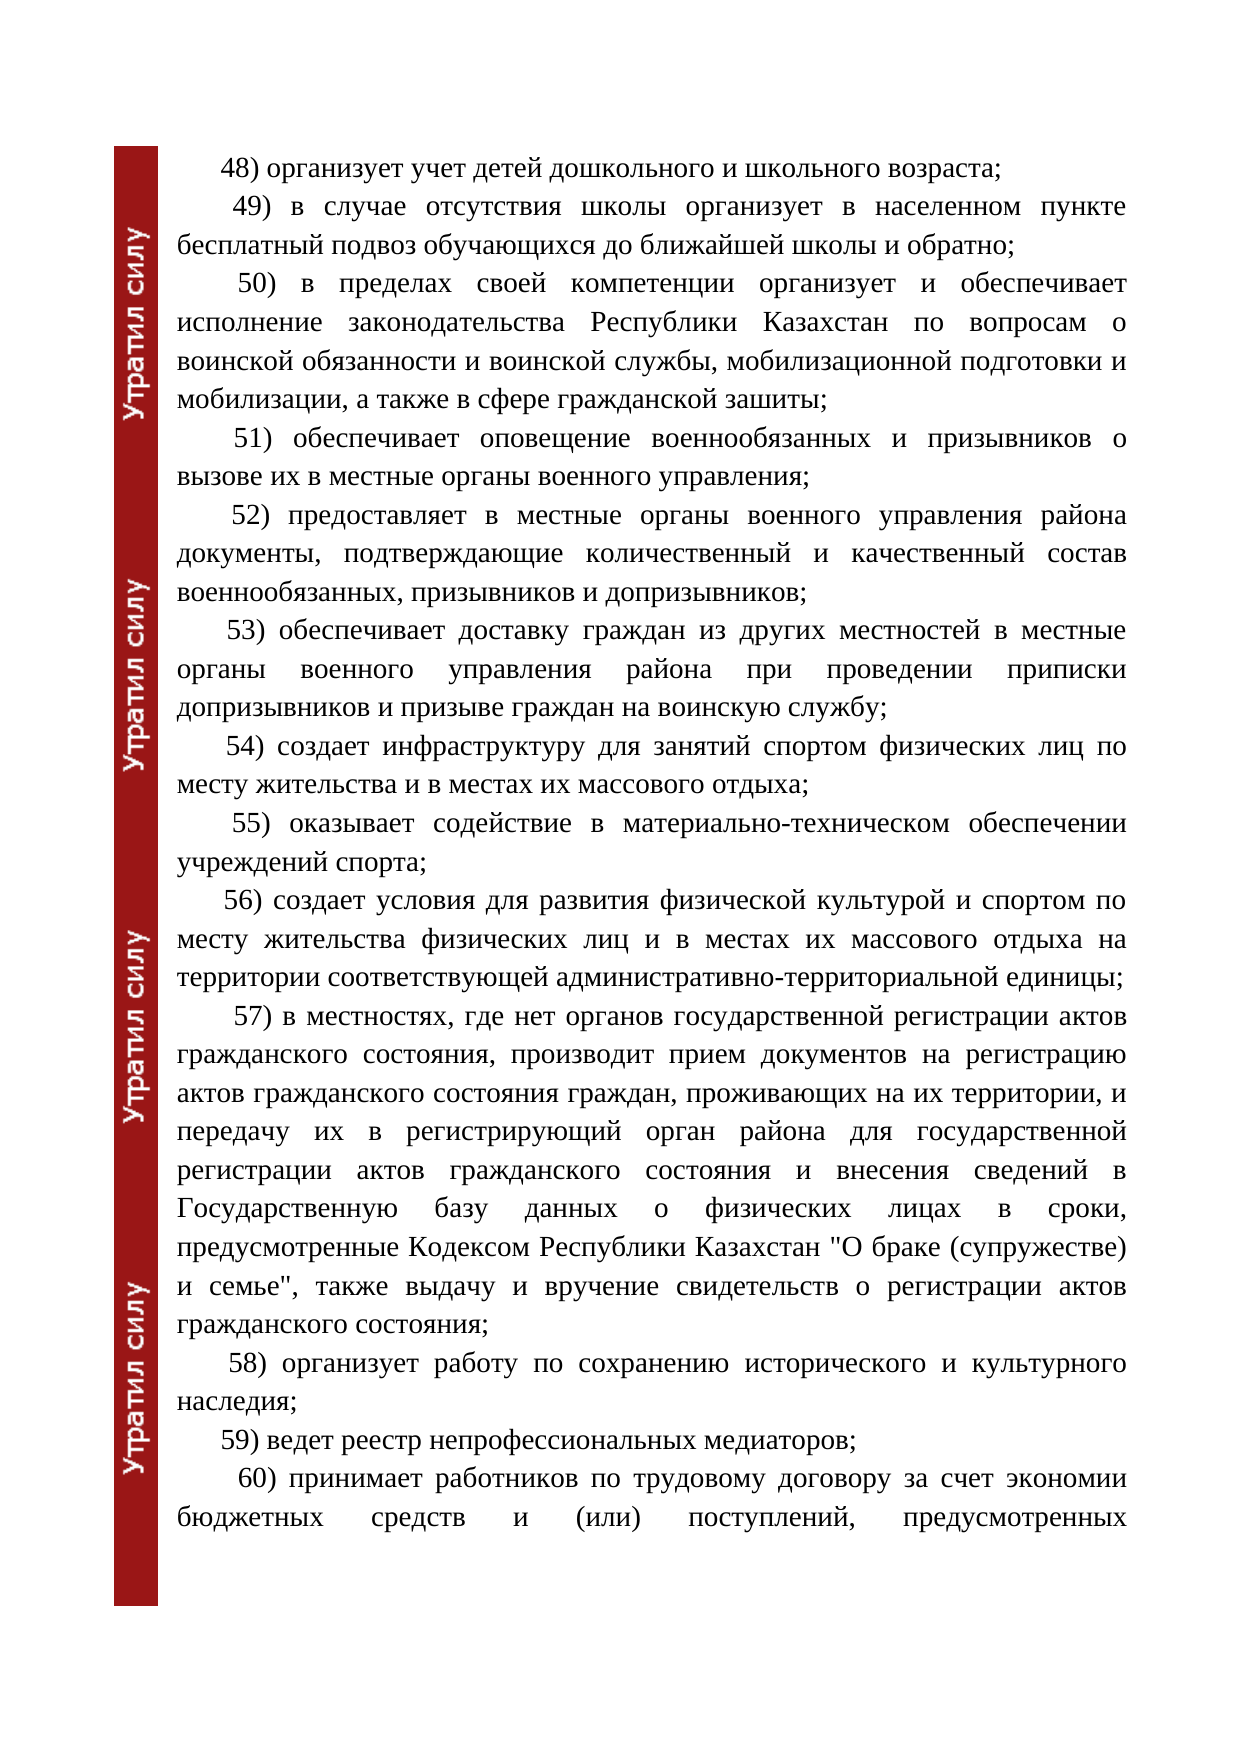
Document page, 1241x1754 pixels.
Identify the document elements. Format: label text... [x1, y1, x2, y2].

text 49) в случае отсутствия школы организует в населенном пункте бесплатный подвоз обучающихся до ближайшей школы и обратно; [112, 188, 1128, 261]
text 51) обеспечивает оповещение военнообязанных и призывников о вызове их в местные органы военного управления; [112, 420, 1128, 492]
text 50) в пределах своей компетенции организует и обеспечивает исполнение законодательства Республики Казахстан по вопросам о воинской обязанности и воинской службы, мобилизационной подготовки и мобилизации, а также в сфере гражданской зашиты; [112, 266, 1128, 415]
picture [114, 607, 158, 612]
picture [114, 800, 158, 805]
picture [114, 1340, 158, 1345]
picture [114, 877, 158, 882]
text 57) в местностях, где нет органов государственной регистрации актов гражданского состояния, производит прием документов на регистрацию актов гражданского состояния граждан, проживающих на их территории, и передачу их в регистрирующий орган района для государственной регистрации актов гражданского состояния и внесения сведений в Государственную базу данных о физических лицах в сроки, предусмотренные Кодексом Республики Казахстан "О браке (супружестве) и семье", также выдачу и вручение свидетельств о регистрации актов гражданского состояния; [112, 998, 1128, 1340]
text 56) создает условия для развития физической культурой и спортом по месту жительства физических лиц и в местах их массового отдыха на территории соответствующей административно-территориальной единицы; [112, 882, 1128, 993]
text 48) организует учет детей дошкольного и школьного возраста; [112, 150, 1128, 183]
picture [114, 1455, 158, 1460]
text 55) оказывает содействие в материально-техническом обеспечении учреждений спорта; [112, 805, 1128, 877]
text 58) организует работу по сохранению исторического и культурного наследия; [112, 1345, 1128, 1417]
text 54) создает инфраструктуру для занятий спортом физических лиц по месту жительства и в местах их массового отдыха; [112, 728, 1128, 800]
picture [114, 1532, 158, 1606]
picture [114, 492, 158, 497]
picture [114, 261, 158, 266]
picture [114, 183, 158, 188]
picture [114, 723, 158, 728]
text 52) предоставляет в местные органы военного управления района документы, подтверждающие количественный и качественный состав военнообязанных, призывников и допризывников; [112, 497, 1128, 607]
picture [114, 146, 158, 150]
picture [114, 993, 158, 998]
text 53) обеспечивает доставку граждан из других местностей в местные органы военного управления района при проведении приписки допризывников и призыве граждан на воинскую службу; [112, 612, 1128, 723]
picture [114, 415, 158, 420]
picture [114, 1417, 158, 1422]
text 59) ведет реестр непрофессиональных медиаторов; [112, 1422, 1128, 1455]
